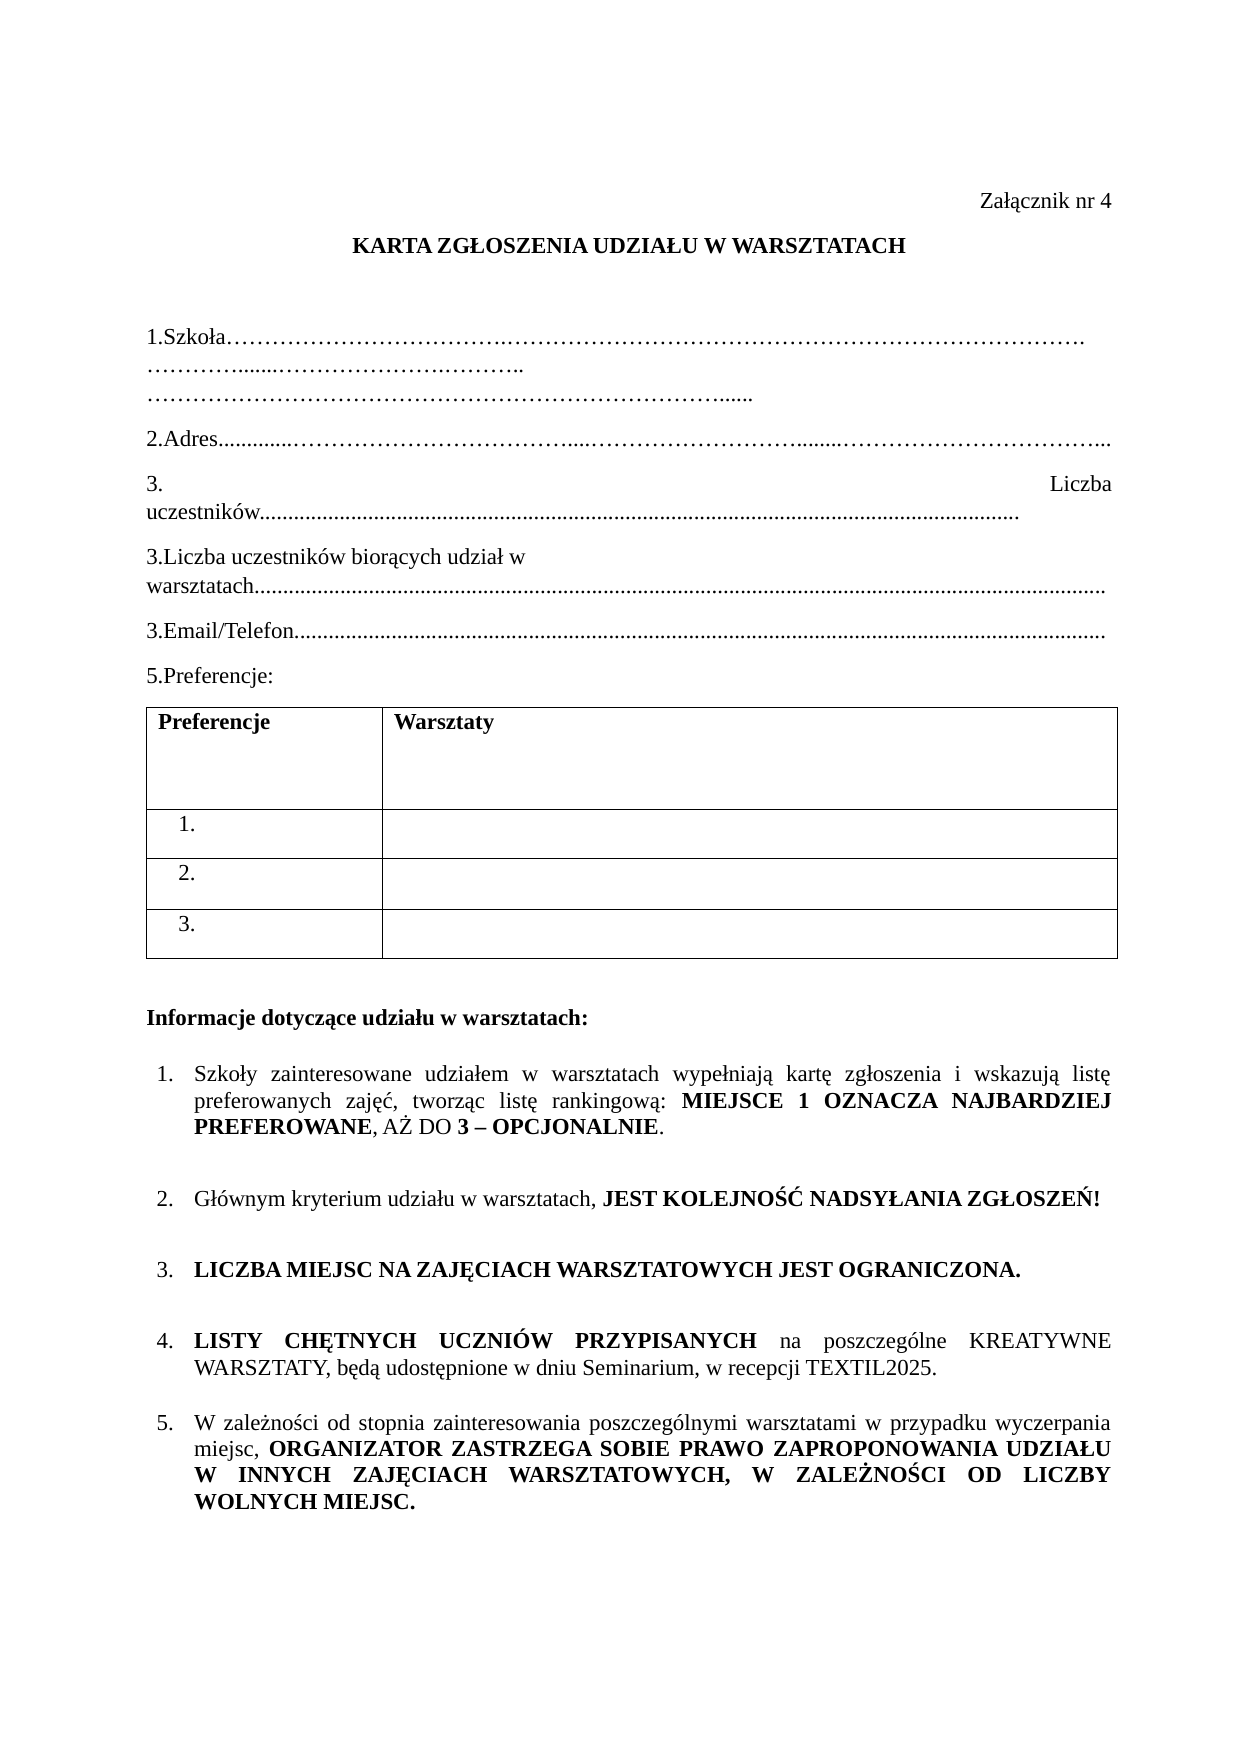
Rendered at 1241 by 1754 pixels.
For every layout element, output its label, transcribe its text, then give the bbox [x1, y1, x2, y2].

text Załącznik nr 4 [146, 187, 1112, 214]
text 3.Email/Telefon.............................................................................................................................................. [146, 617, 1112, 643]
text 1.Szkoła……………………………….………………………………………………………………….………….......………………….………..…………………………………………………………………...... [146, 323, 1112, 406]
list LICZBA MIEJSC NA ZAJĘCIACH WARSZTATOWYCH JEST OGRANICZONA. [156, 1256, 1112, 1282]
text KARTA ZGŁOSZENIA UDZIAŁU W WARSZTATACH [146, 232, 1112, 259]
table_header Preferencje [147, 708, 382, 809]
table_cell [147, 859, 382, 909]
table_header Warsztaty [383, 708, 1117, 809]
text 3. Liczba uczestników..................................................................................................................................... [146, 470, 1112, 524]
text 2.Adres.............………………………………....………………………........……………………………... [146, 425, 1112, 451]
list W zależności od stopnia zainteresowania poszczególnymi warsztatami w przypadku wyczerpania miejsc, ORGANIZATOR ZASTRZEGA SOBIE PRAWO ZAPROPONOWANIA UDZIAŁU W INNYCH ZAJĘCIACH WARSZTATOWYCH, W ZALEŻNOŚCI OD LICZBY WOLNYCH MIEJSC. [156, 1409, 1112, 1514]
text 5.Preferencje: [146, 662, 1112, 688]
text 3.Liczba uczestników biorących udział w warsztatach..................................................................................................................................................... [146, 543, 1112, 598]
text Informacje dotyczące udziału w warsztatach: [146, 1004, 1112, 1031]
table_cell [383, 810, 1117, 858]
table_cell [383, 859, 1117, 909]
table_cell [147, 910, 382, 958]
table_cell [147, 810, 382, 858]
list Głównym kryterium udziału w warsztatach, JEST KOLEJNOŚĆ NADSYŁANIA ZGŁOSZEŃ! [156, 1185, 1112, 1211]
table_cell [383, 910, 1117, 958]
list Szkoły zainteresowane udziałem w warsztatach wypełniają kartę zgłoszenia i wskazują listę preferowanych zajęć, tworząc listę rankingową: MIEJSCE 1 OZNACZA NAJBARDZIEJ PREFEROWANE, AŻ DO 3 – OPCJONALNIE. [156, 1061, 1112, 1139]
list LISTY CHĘTNYCH UCZNIÓW PRZYPISANYCH na poszczególne KREATYWNE WARSZTATY, będą udostępnione w dniu Seminarium, w recepcji TEXTIL2025. [156, 1328, 1112, 1380]
